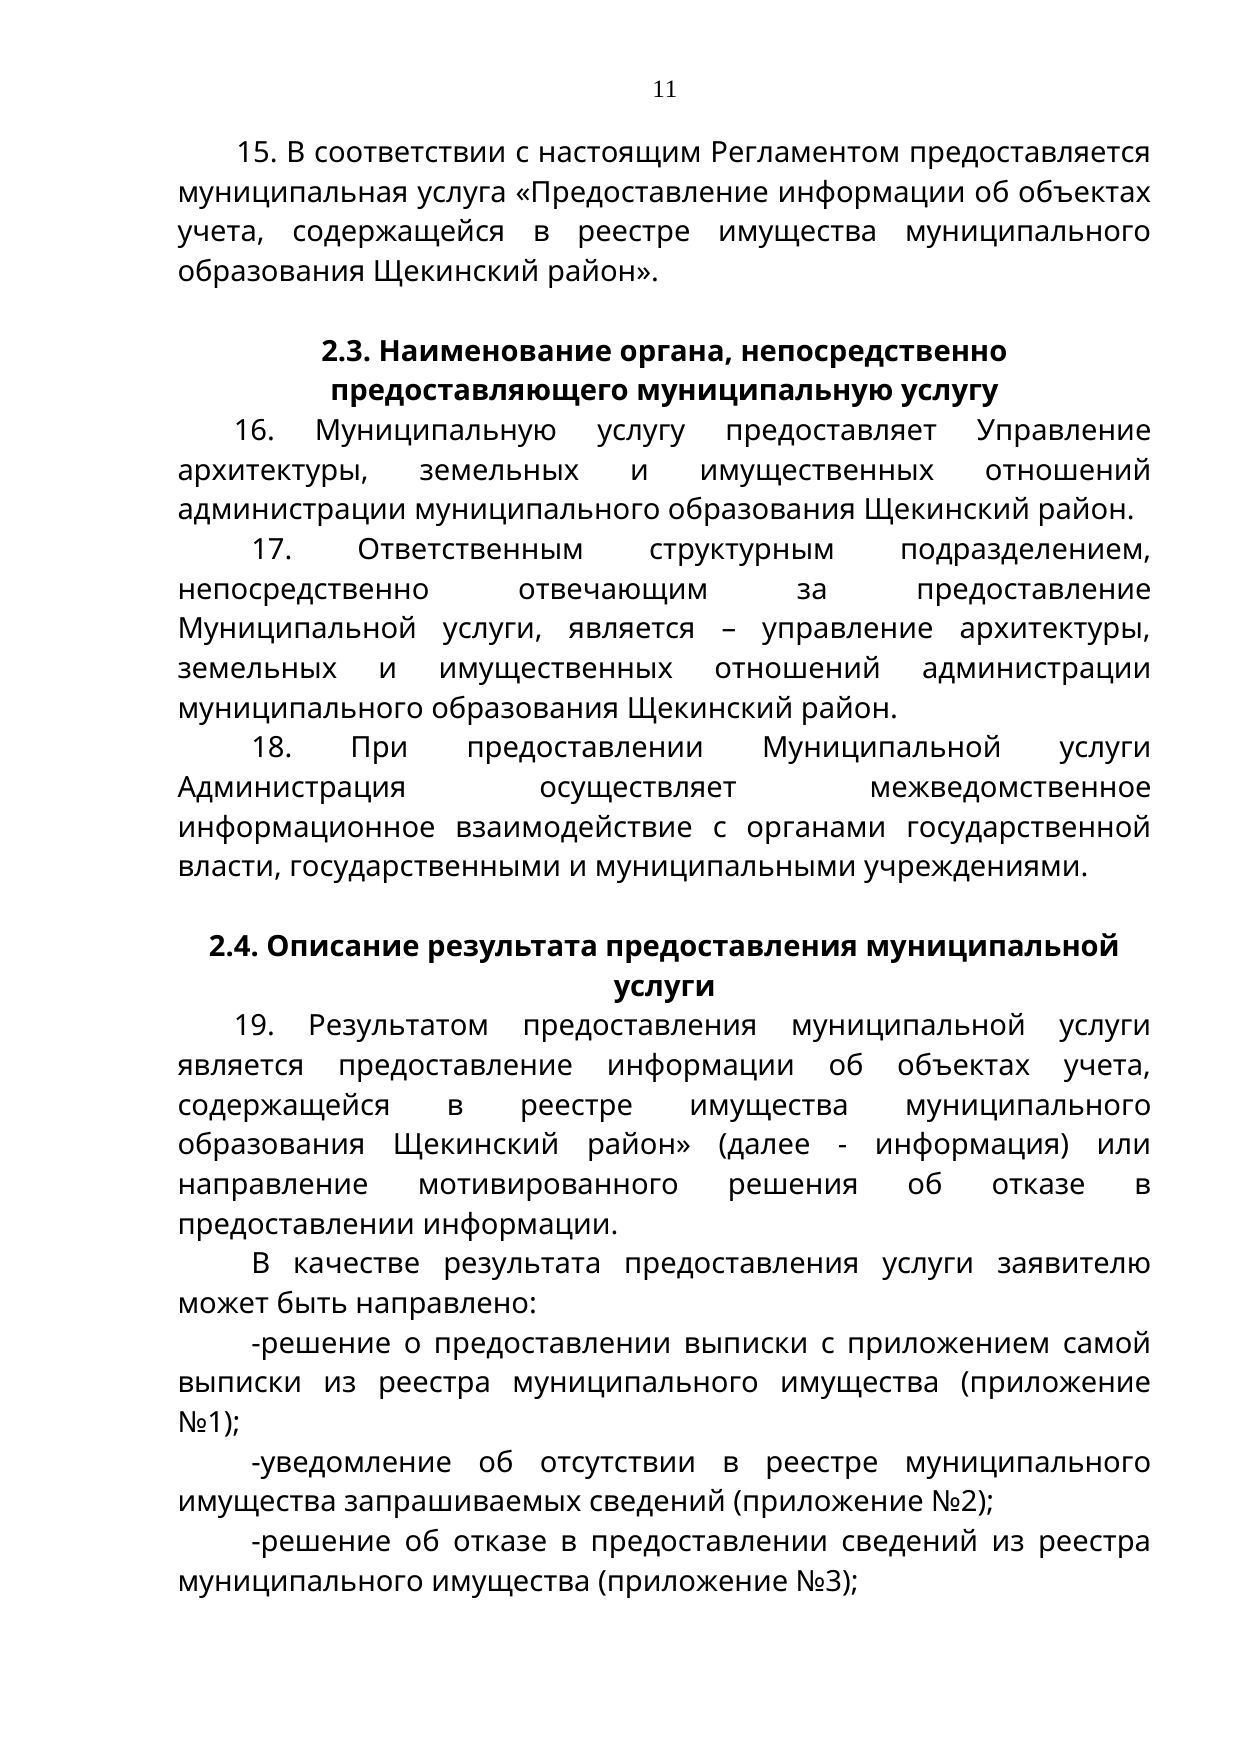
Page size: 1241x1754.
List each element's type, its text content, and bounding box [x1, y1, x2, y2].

text -решение об отказе в предоставлении сведений из реестра муниципального имущества (приложение №3); [177, 1520, 1152, 1600]
text -решение о предоставлении выписки с приложением самой выписки из реестра муниципального имущества (приложение №1); [177, 1322, 1152, 1441]
title 2.4. Описание результата предоставления муниципальной услуги [177, 925, 1152, 1004]
title 2.3. Наименование органа, непосредственно предоставляющего муниципальную услугу [177, 330, 1152, 409]
text 16. Муниципальную услугу предоставляет Управление архитектуры, земельных и имущественных отношений администрации муниципального образования Щекинский район. [177, 409, 1152, 528]
text 15. В соответствии с настоящим Регламентом предоставляется муниципальная услуга «Предоставление информации об объектах учета, содержащейся в реестре имущества муниципального образования Щекинский район». [177, 131, 1152, 290]
text 19. Результатом предоставления муниципальной услуги является предоставление информации об объектах учета, содержащейся в реестре имущества муниципального образования Щекинский район» (далее - информация) или направление мотивированного решения об отказе в предоставлении информации. [177, 1004, 1152, 1243]
text -уведомление об отсутствии в реестре муниципального имущества запрашиваемых сведений (приложение №2); [177, 1441, 1152, 1520]
text 17. Ответственным структурным подразделением, непосредственно отвечающим за предоставление Муниципальной услуги, является – управление архитектуры, земельных и имущественных отношений администрации муниципального образования Щекинский район. [177, 528, 1152, 727]
text 18. При предоставлении Муниципальной услуги Администрация осуществляет межведомственное информационное взаимодействие с органами государственной власти, государственными и муниципальными учреждениями. [177, 727, 1152, 885]
text В качестве результата предоставления услуги заявителю может быть направлено: [177, 1243, 1152, 1322]
